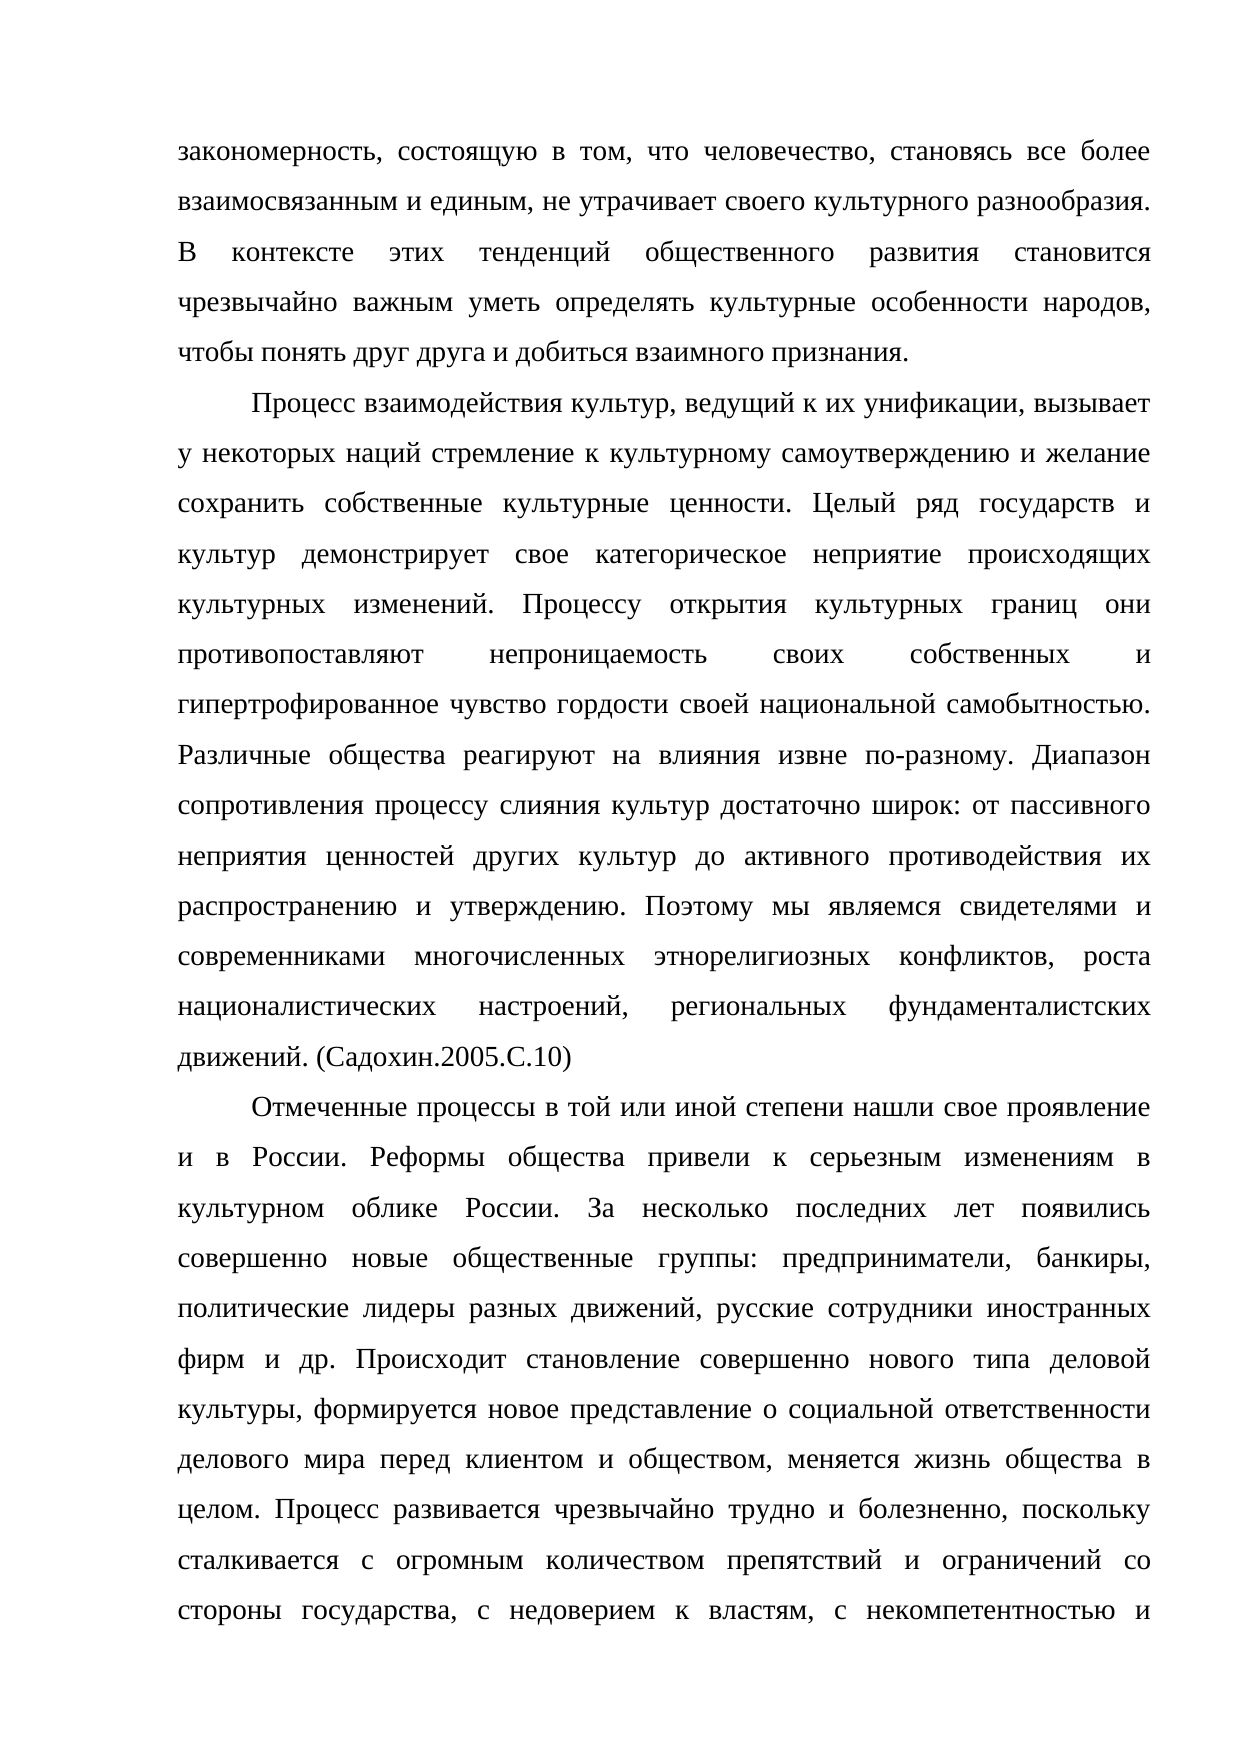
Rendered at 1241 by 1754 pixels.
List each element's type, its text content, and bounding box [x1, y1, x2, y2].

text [177, 1089, 1152, 1626]
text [177, 133, 1152, 368]
text Процесс взаимодействия культур, ведущий к их унификации, вызывает у некоторых наций стремление к культурному самоутверждению и желание сохранить собственные культурные ценности. Целый ряд государств и культур демонстрирует свое категорическое неприятие происходящих культурных изменений. Процессу открытия культурных границ они противопоставляют непроницаемость своих собственных и гипертрофированное чувство гордости своей национальной самобытностью. Различные общества реагируют на влияния извне по-разному. Диапазон сопротивления процессу слияния культур достаточно широк: от пассивного неприятия ценностей других культур до активного противодействия их распространению и утверждению. Поэтому мы являемся свидетелями и современниками многочисленных этнорелигиозных конфликтов, роста националистических настроений, региональных фундаменталистских движений. (Садохин.2005.С.10) [177, 385, 1152, 1072]
